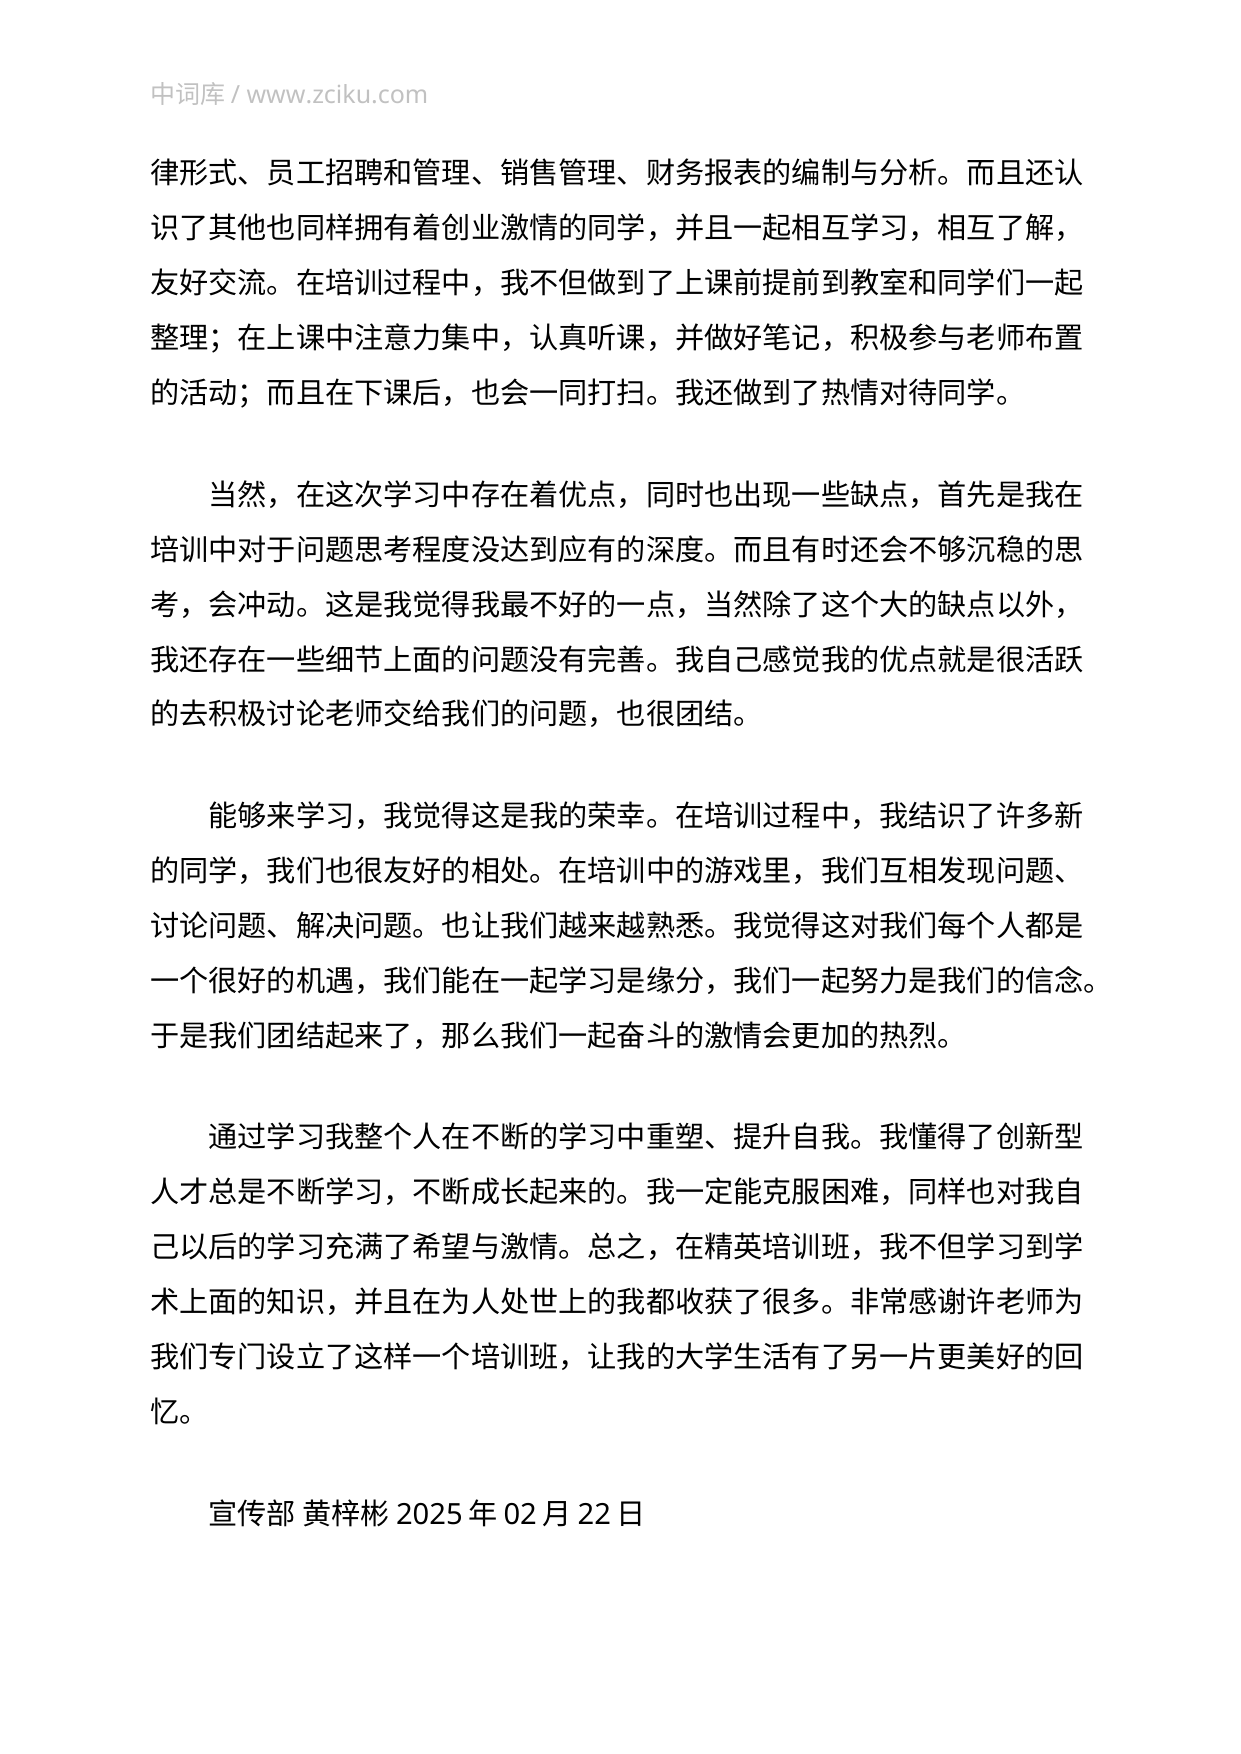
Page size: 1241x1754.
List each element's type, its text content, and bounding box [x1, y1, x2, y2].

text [150, 150, 1090, 412]
text 当然，在这次学习中存在着优点，同时也出现一些缺点，首先是我在培训中对于问题思考程度没达到应有的深度。而且有时还会不够沉稳的思考，会冲动。这是我觉得我最不好的一点，当然除了这个大的缺点以外，我还存在一些细节上面的问题没有完善。我自己感觉我的优点就是很活跃的去积极讨论老师交给我们的问题，也很团结。 [150, 471, 1090, 733]
text 通过学习我整个人在不断的学习中重塑、提升自我。我懂得了创新型人才总是不断学习，不断成长起来的。我一定能克服困难，同样也对我自己以后的学习充满了希望与激情。总之，在精英培训班，我不但学习到学术上面的知识，并且在为人处世上的我都收获了很多。非常感谢许老师为我们专门设立了这样一个培训班，让我的大学生活有了另一片更美好的回忆。 [150, 1114, 1090, 1431]
text 宣传部 黄梓彬2025年02月22日 [150, 1490, 1090, 1533]
text 能够来学习，我觉得这是我的荣幸。在培训过程中，我结识了许多新的同学，我们也很友好的相处。在培训中的游戏里，我们互相发现问题、讨论问题、解决问题。也让我们越来越熟悉。我觉得这对我们每个人都是一个很好的机遇，我们能在一起学习是缘分，我们一起努力是我们的信念。于是我们团结起来了，那么我们一起奋斗的激情会更加的热烈。 [150, 793, 1090, 1054]
